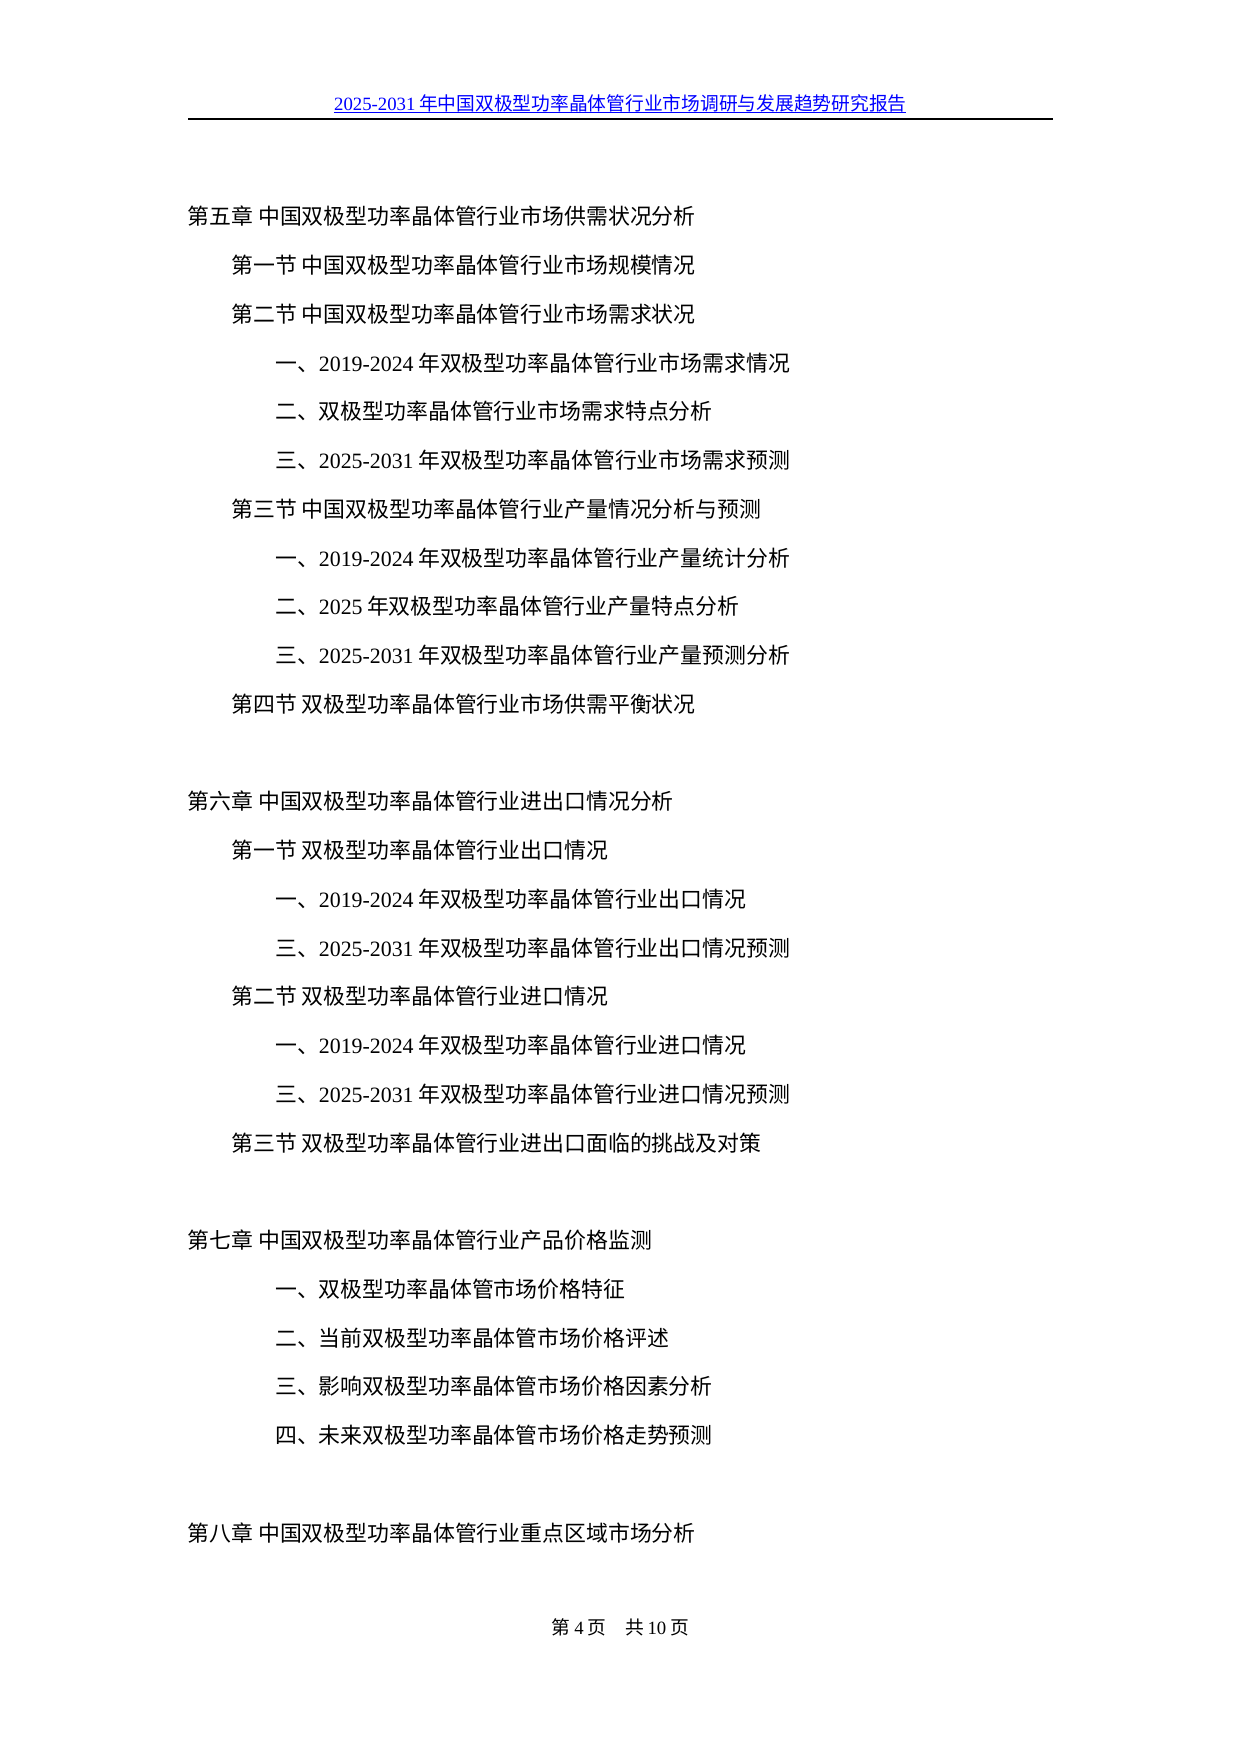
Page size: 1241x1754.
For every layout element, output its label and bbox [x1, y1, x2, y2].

text [187, 150, 1053, 1548]
